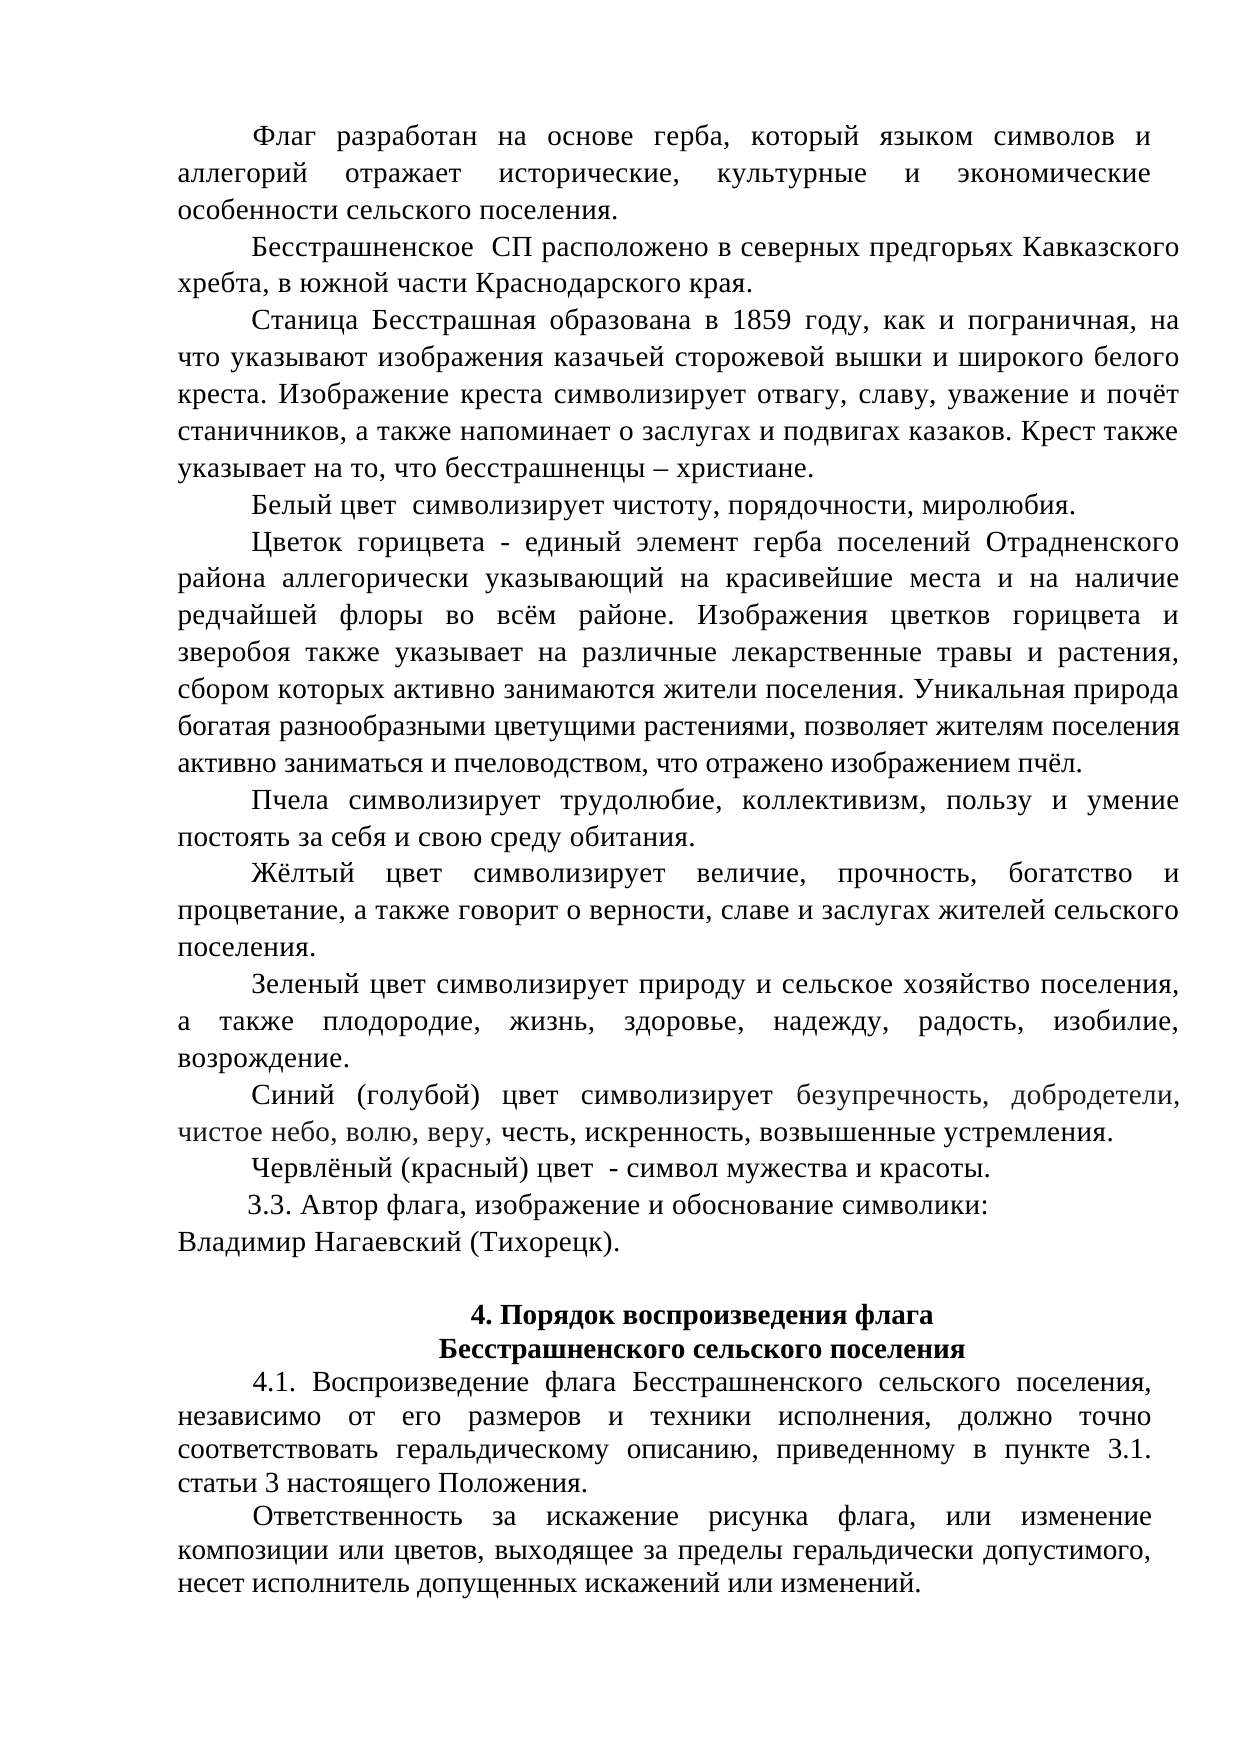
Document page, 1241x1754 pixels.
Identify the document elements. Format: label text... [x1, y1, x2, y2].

text 4. Порядок воспроизведения флага [177, 1297, 1152, 1331]
text Белый цвет символизирует чистоту, порядочности, миролюбия. [177, 487, 1181, 520]
text 3.3. Автор флага, изображение и обоснование символики: [177, 1187, 1181, 1221]
text Пчела символизирует трудолюбие, коллективизм, пользу и умение постоять за себя и свою среду обитания. [177, 782, 1181, 852]
text Владимир Нагаевский (Тихорецк). [177, 1224, 1181, 1258]
text Цветок горицвета - единый элемент герба поселений Отрадненского района аллегорически указывающий на красивейшие места и на наличие редчайшей флоры во всём районе. Изображения цветков горицвета и зверобоя также указывает на различные лекарственные травы и растения, сбором которых активно занимаются жители поселения. Уникальная природа богатая разнообразными цветущими растениями, позволяет жителям поселения активно заниматься и пчеловодством, что отражено изображением пчёл. [177, 524, 1181, 778]
text Ответственность за искажение рисунка флага, или изменение композиции или цветов, выходящее за пределы геральдически допустимого, несет исполнитель допущенных искажений или изменений. [177, 1498, 1152, 1599]
text Бесстрашненское СП расположено в северных предгорьях Кавказского хребта, в южной части Краснодарского края. [177, 229, 1181, 299]
text Жёлтый цвет символизирует величие, прочность, богатство и процветание, а также говорит о верности, славе и заслугах жителей сельского поселения. [177, 856, 1181, 963]
text Флаг разработан на основе герба, который языком символов и аллегорий отражает исторические, культурные и экономические особенности сельского поселения. [177, 118, 1152, 225]
text Червлёный (красный) цвет - символ мужества и красоты. [177, 1151, 1181, 1184]
text Бесстрашненского сельского поселения [177, 1331, 1152, 1364]
text Синий (голубой) цвет символизирует безупречность, добродетели, чистое небо, волю, веру, честь, искренность, возвышенные устремления. [177, 1077, 1181, 1147]
text 4.1. Воспроизведение флага Бесстрашненского сельского поселения, независимо от его размеров и техники исполнения, должно точно соответствовать геральдическому описанию, приведенному в пункте 3.1. статьи 3 настоящего Положения. [177, 1364, 1152, 1498]
text Станица Бесстрашная образована в 1859 году, как и пограничная, на что указывают изображения казачьей сторожевой вышки и широкого белого креста. Изображение креста символизирует отвагу, славу, уважение и почёт станичников, а также напоминает о заслугах и подвигах казаков. Крест также указывает на то, что бесстрашненцы – христиане. [177, 302, 1181, 483]
text Зеленый цвет символизирует природу и сельское хозяйство поселения, а также плодородие, жизнь, здоровье, надежду, радость, изобилие, возрождение. [177, 966, 1181, 1073]
